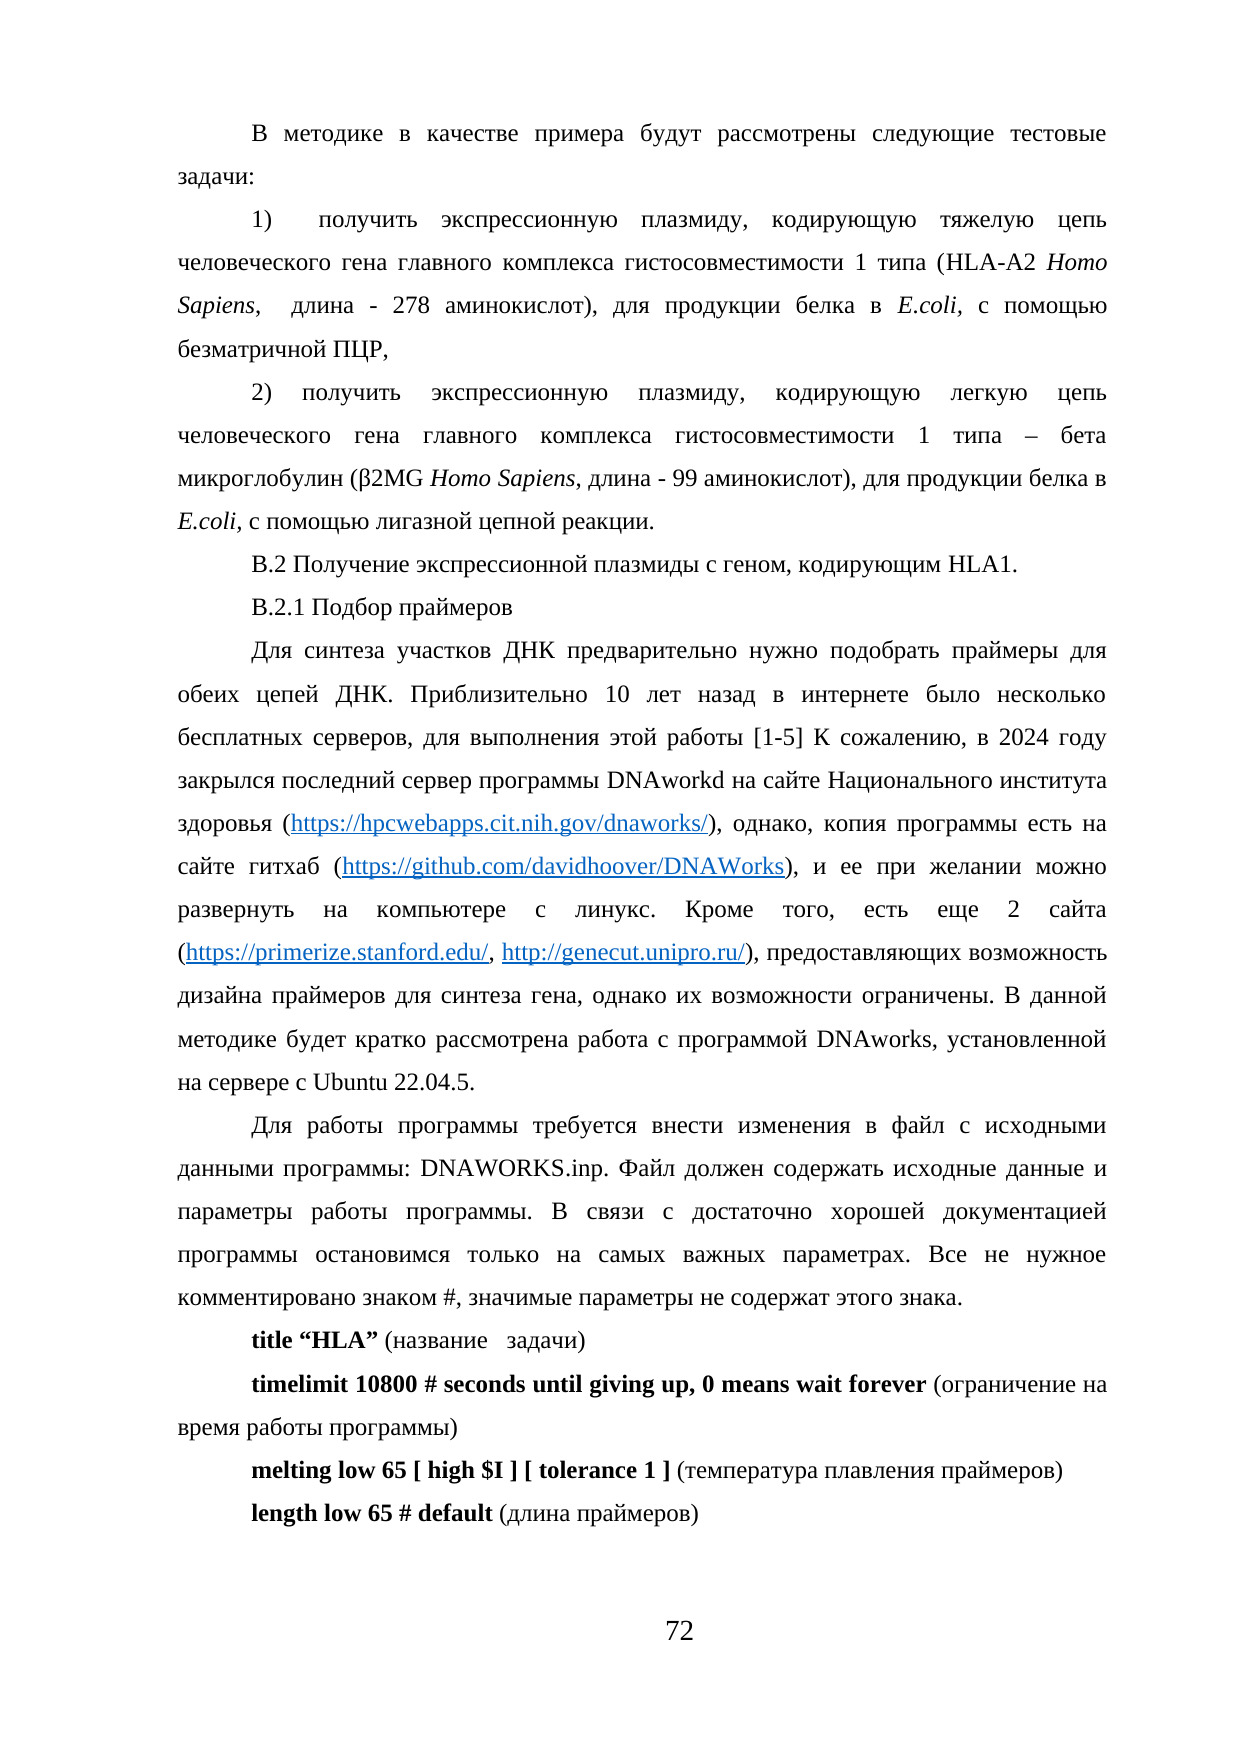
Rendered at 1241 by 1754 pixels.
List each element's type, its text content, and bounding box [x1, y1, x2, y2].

text В.2 Получение экспрессионной плазмиды с геном, кодирующим HLA1. [177, 549, 1107, 578]
text Для синтеза участков ДНК предварительно нужно подобрать праймеры для обеих цепей ДНК. Приблизительно 10 лет назад в интернете было несколько бесплатных серверов, для выполнения этой работы [1-5] К сожалению, в 2024 году закрылся последний сервер программы DNAworkd на сайте Национального института здоровья (https://hpcwebapps.cit.nih.gov/dnaworks/), однако, копия программы есть на сайте гитхаб (https://github.com/davidhoover/DNAWorks), и ее при желании можно развернуть на компьютере с линукс. Кроме того, есть еще 2 сайта (https://primerize.stanford.edu/, http://genecut.unipro.ru/), предоставляющих возможность дизайна праймеров для синтеза гена, однако их возможности ограничены. В данной методике будет кратко рассмотрена работа с программой DNAworks, установленной на сервере с Ubuntu 22.04.5. [177, 636, 1107, 1096]
text melting low 65 [ high $I ] [ tolerance 1 ] (температура плавления праймеров) [177, 1455, 1107, 1484]
text timelimit 10800 # seconds until giving up, 0 means wait forever (ограничение на время работы программы) [177, 1369, 1107, 1441]
text 2) получить экспрессионную плазмиду, кодирующую легкую цепь человеческого гена главного комплекса гистосовместимости 1 типа – бета микроглобулин (β2MG Homo Sapiens, длина - 99 аминокислот), для продукции белка в E.coli, с помощью лигазной цепной реакции. [177, 377, 1107, 535]
text title “HLA” (название задачи) [177, 1326, 1107, 1354]
text length low 65 # default (длина праймеров) [177, 1498, 1107, 1527]
text В.2.1 Подбор праймеров [177, 592, 1107, 621]
text 1) получить экспрессионную плазмиду, кодирующую тяжелую цепь человеческого гена главного комплекса гистосовместимости 1 типа (HLA-A2 Homo Sapiens, длина - 278 аминокислот), для продукции белка в E.coli, с помощью безматричной ПЦР, [177, 204, 1107, 362]
text В методике в качестве примера будут рассмотрены следующие тестовые задачи: [177, 118, 1107, 190]
text Для работы программы требуется внести изменения в файл с исходными данными программы: DNAWORKS.inp. Файл должен содержать исходные данные и параметры работы программы. В связи с достаточно хорошей документацией программы остановимся только на самых важных параметрах. Все не нужное комментировано знаком #, значимые параметры не содержат этого знака. [177, 1110, 1107, 1311]
